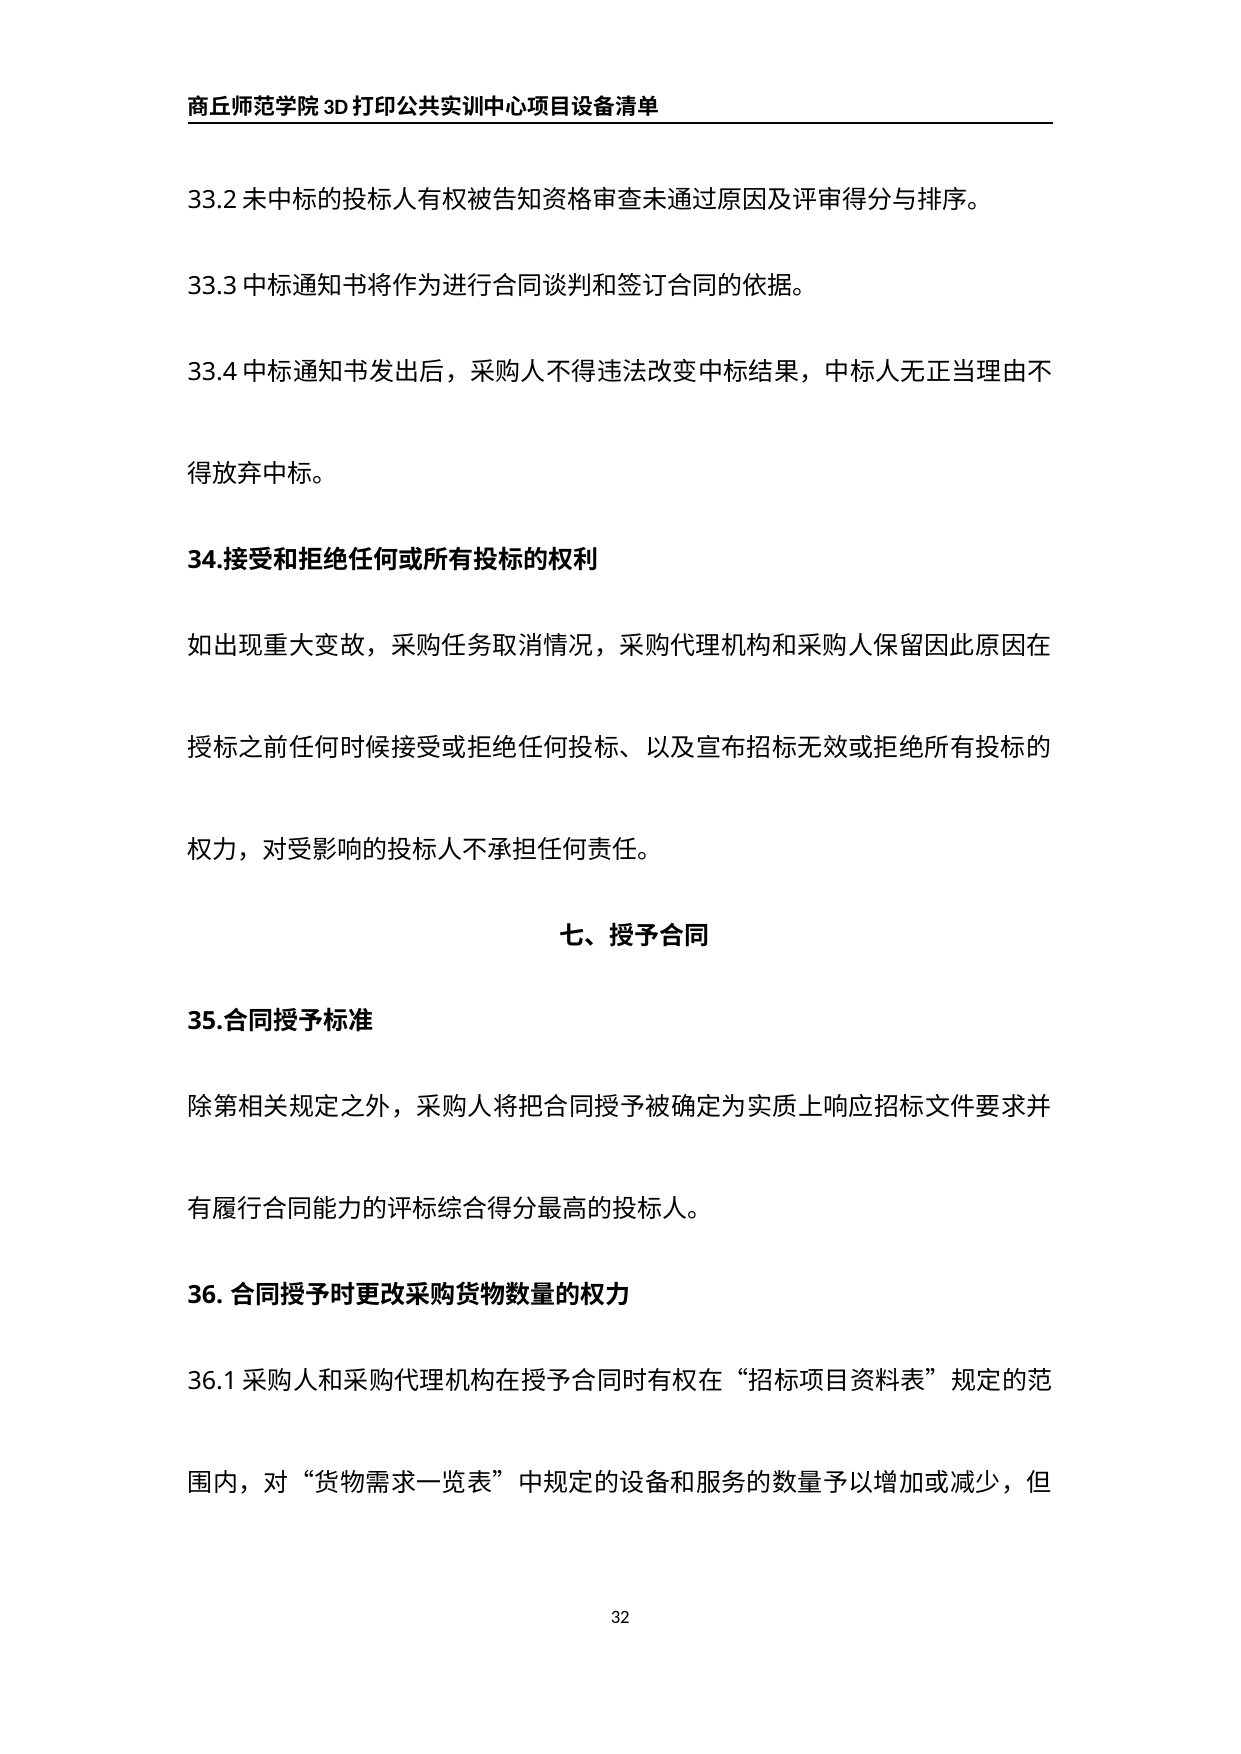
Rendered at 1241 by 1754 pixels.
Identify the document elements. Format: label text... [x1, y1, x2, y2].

text 如出现重大变故，采购任务取消情况，采购代理机构和采购人保留因此原因在授标之前任何时候接受或拒绝任何投标、以及宣布招标无效或拒绝所有投标的权力，对受影响的投标人不承担任何责任。 [187, 610, 1053, 882]
text 34.接受和拒绝任何或所有投标的权利 [187, 524, 1053, 592]
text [187, 1344, 1053, 1514]
text 33.3中标通知书将作为进行合同谈判和签订合同的依据。 [187, 250, 1053, 318]
text 33.2未中标的投标人有权被告知资格审查未通过原因及评审得分与排序。 [187, 164, 1053, 232]
text 七、授予合同 [187, 900, 1031, 968]
text 35.合同授予标准 [187, 984, 1053, 1052]
text 36. 合同授予时更改采购货物数量的权力 [187, 1258, 1053, 1326]
text 33.4中标通知书发出后，采购人不得违法改变中标结果，中标人无正当理由不得放弃中标。 [187, 336, 1053, 506]
text 除第相关规定之外，采购人将把合同授予被确定为实质上响应招标文件要求并有履行合同能力的评标综合得分最高的投标人。 [187, 1071, 1053, 1240]
